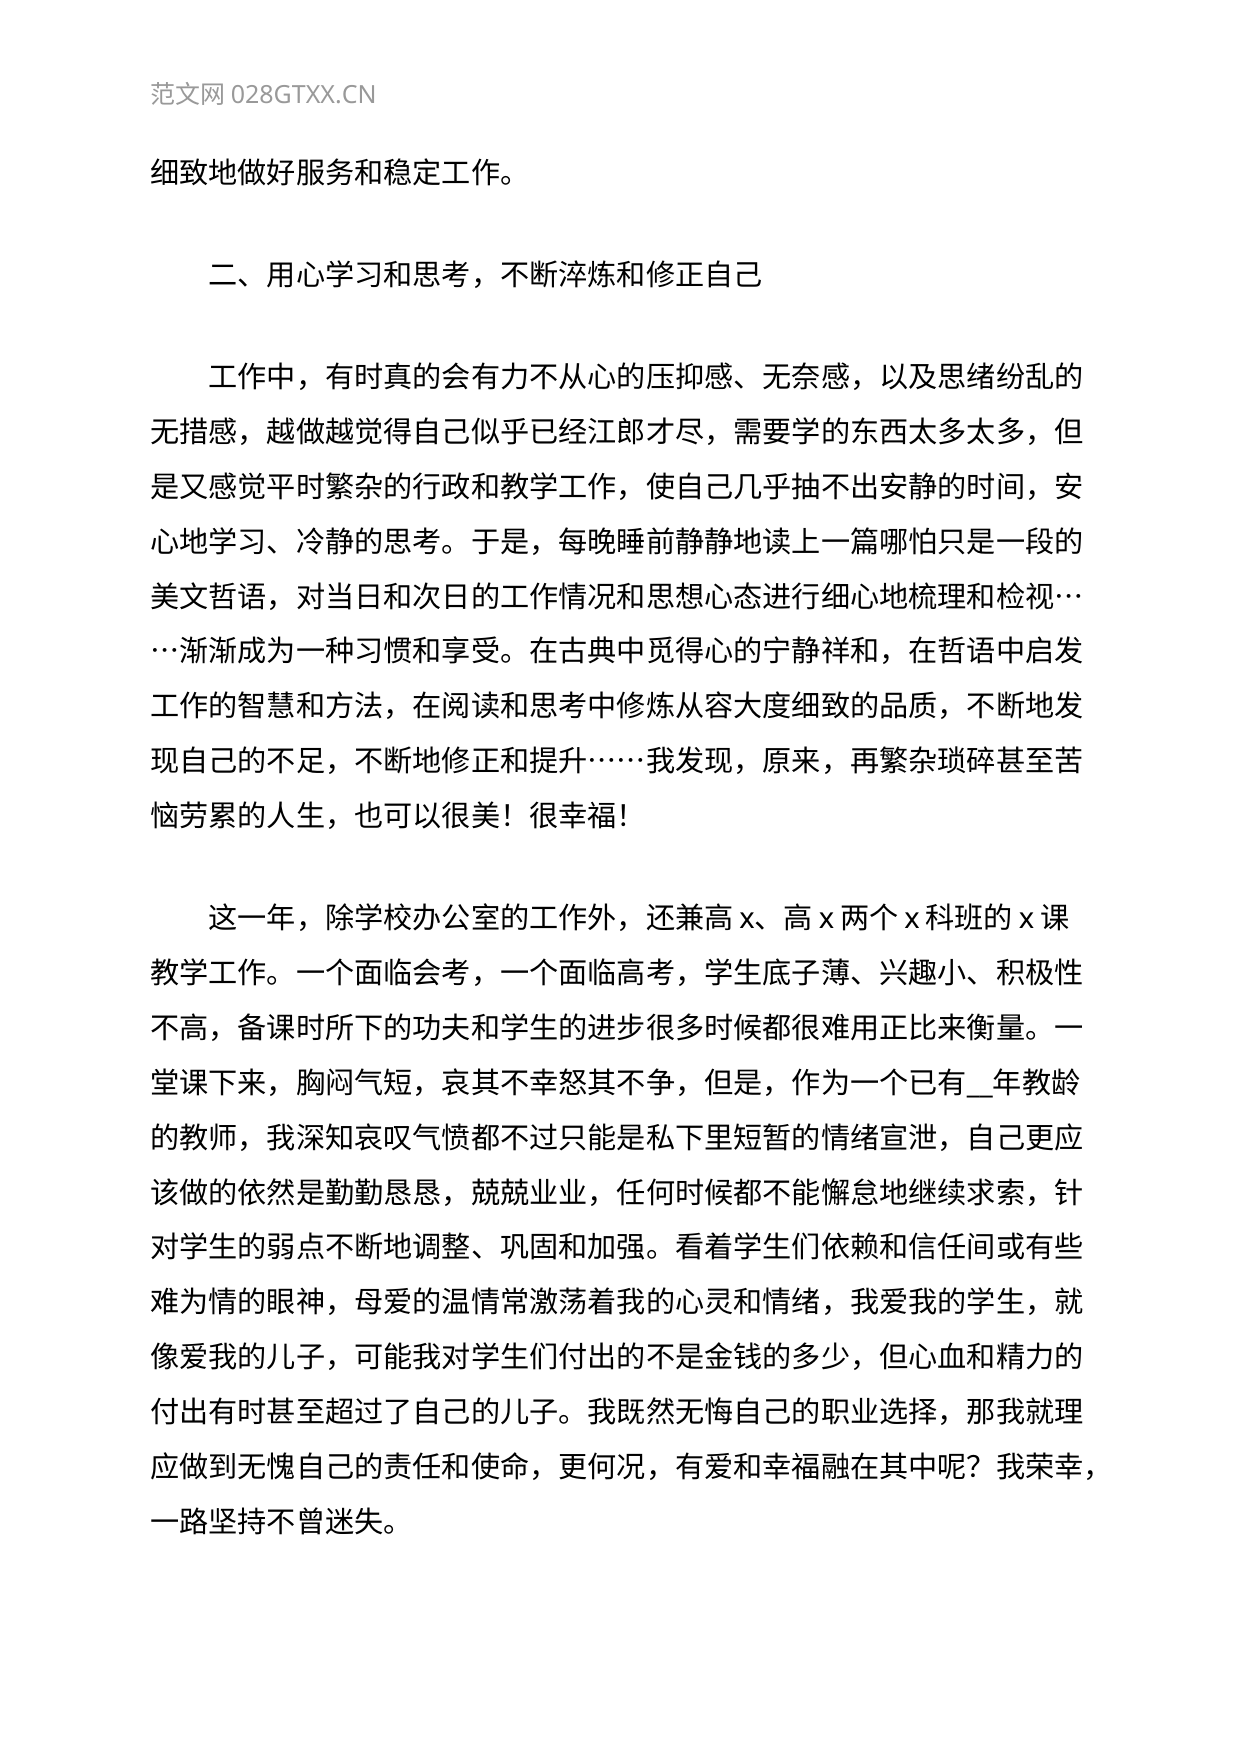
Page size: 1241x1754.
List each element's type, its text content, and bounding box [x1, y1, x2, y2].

text 工作中，有时真的会有力不从心的压抑感、无奈感，以及思绪纷乱的无措感，越做越觉得自己似乎已经江郎才尽，需要学的东西太多太多，但是又感觉平时繁杂的行政和教学工作，使自己几乎抽不出安静的时间，安心地学习、冷静的思考。于是，每晚睡前静静地读上一篇哪怕只是一段的美文哲语，对当日和次日的工作情况和思想心态进行细心地梳理和检视……渐渐成为一种习惯和享受。在古典中觅得心的宁静祥和，在哲语中启发工作的智慧和方法，在阅读和思考中修炼从容大度细致的品质，不断地发现自己的不足，不断地修正和提升……我发现，原来，再繁杂琐碎甚至苦恼劳累的人生，也可以很美！很幸福！ [150, 353, 1090, 835]
text 二、用心学习和思考，不断淬炼和修正自己 [150, 252, 1090, 294]
text 这一年，除学校办公室的工作外，还兼高x、高x两个x科班的x课教学工作。一个面临会考，一个面临高考，学生底子薄、兴趣小、积极性不高，备课时所下的功夫和学生的进步很多时候都很难用正比来衡量。一堂课下来，胸闷气短，哀其不幸怒其不争，但是，作为一个已有__年教龄的教师，我深知哀叹气愤都不过只能是私下里短暂的情绪宣泄，自己更应该做的依然是勤勤恳恳，兢兢业业，任何时候都不能懈怠地继续求索，针对学生的弱点不断地调整、巩固和加强。看着学生们依赖和信任间或有些难为情的眼神，母爱的温情常激荡着我的心灵和情绪，我爱我的学生，就像爱我的儿子，可能我对学生们付出的不是金钱的多少，但心血和精力的付出有时甚至超过了自己的儿子。我既然无悔自己的职业选择，那我就理应做到无愧自己的责任和使命，更何况，有爱和幸福融在其中呢？我荣幸，一路坚持不曾迷失。 [150, 894, 1090, 1541]
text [150, 150, 1090, 192]
